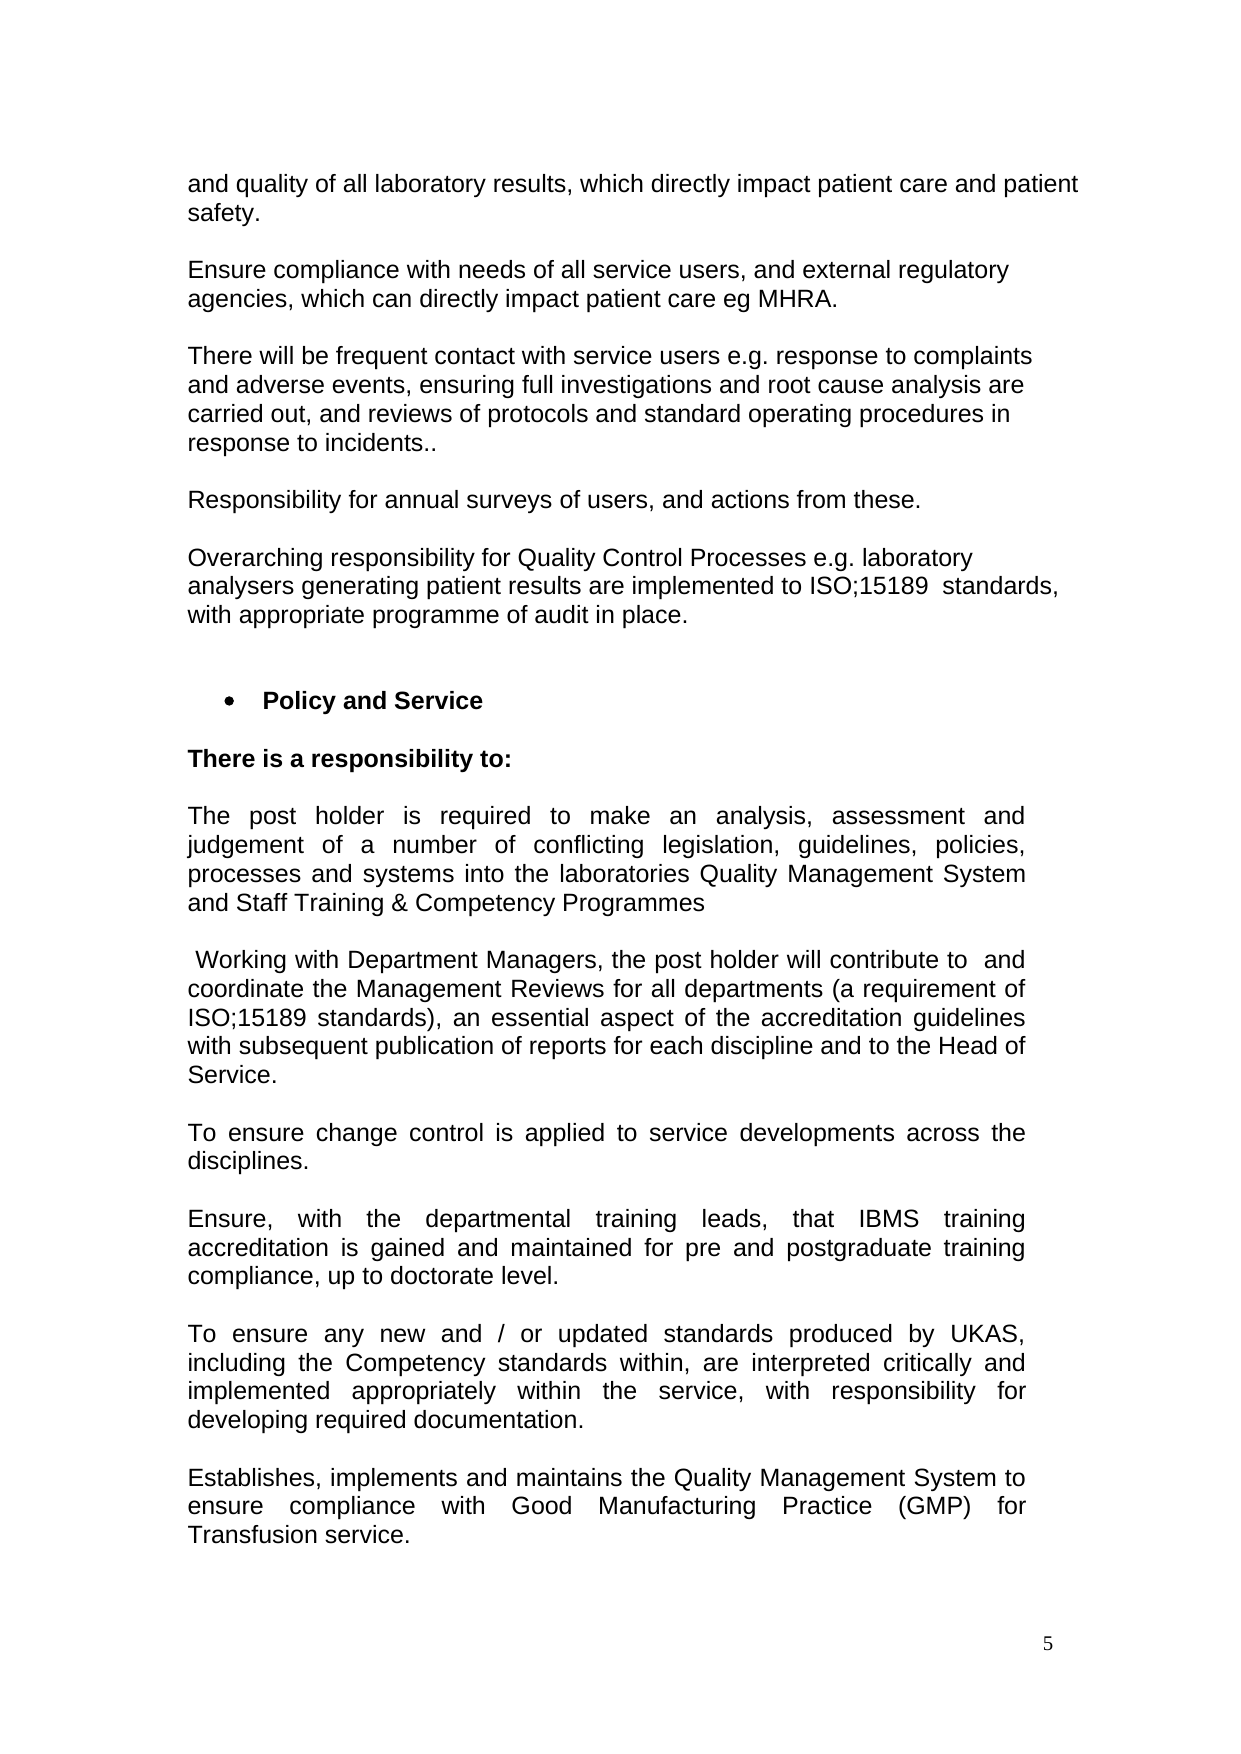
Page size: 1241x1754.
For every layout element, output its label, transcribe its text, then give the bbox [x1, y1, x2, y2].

list Policy and Service [225, 686, 1081, 715]
text Responsibility for annual surveys of users, and actions from these. [187, 485, 1081, 514]
list Working with Department Managers, the post holder will contribute to and coordinate the Management Reviews for all departments (a requirement of ISO;15189 standards), an essential aspect of the accreditation guidelines with subsequent publication of reports for each discipline and to the Head of Service. [187, 945, 1027, 1089]
list The post holder is required to make an analysis, assessment and judgement of a number of conflicting legislation, guidelines, policies, processes and systems into the laboratories Quality Management System and Staff Training & Competency Programmes [187, 801, 1027, 916]
list Ensure, with the departmental training leads, that IBMS training accreditation is gained and maintained for pre and postgraduate training compliance, up to doctorate level. [187, 1204, 1027, 1290]
text Ensure compliance with needs of all service users, and external regulatory agencies, which can directly impact patient care eg MHRA. [187, 255, 1081, 312]
list To ensure any new and / or updated standards produced by UKAS, including the Competency standards within, are interpreted critically and implemented appropriately within the service, with responsibility for developing required documentation. [187, 1319, 1027, 1434]
list Establishes, implements and maintains the Quality Management System to ensure compliance with Good Manufacturing Practice (GMP) for Transfusion service. [187, 1463, 1027, 1549]
text There will be frequent contact with service users e.g. response to complaints and adverse events, ensuring full investigations and root cause analysis are carried out, and reviews of protocols and standard operating procedures in response to incidents.. [187, 341, 1081, 456]
text There is a responsibility to: [187, 744, 1081, 773]
list To ensure change control is applied to service developments across the disciplines. [187, 1118, 1027, 1175]
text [187, 169, 1081, 226]
text Overarching responsibility for Quality Control Processes e.g. laboratory analysers generating patient results are implemented to ISO;15189 standards, with appropriate programme of audit in place. [187, 542, 1081, 629]
